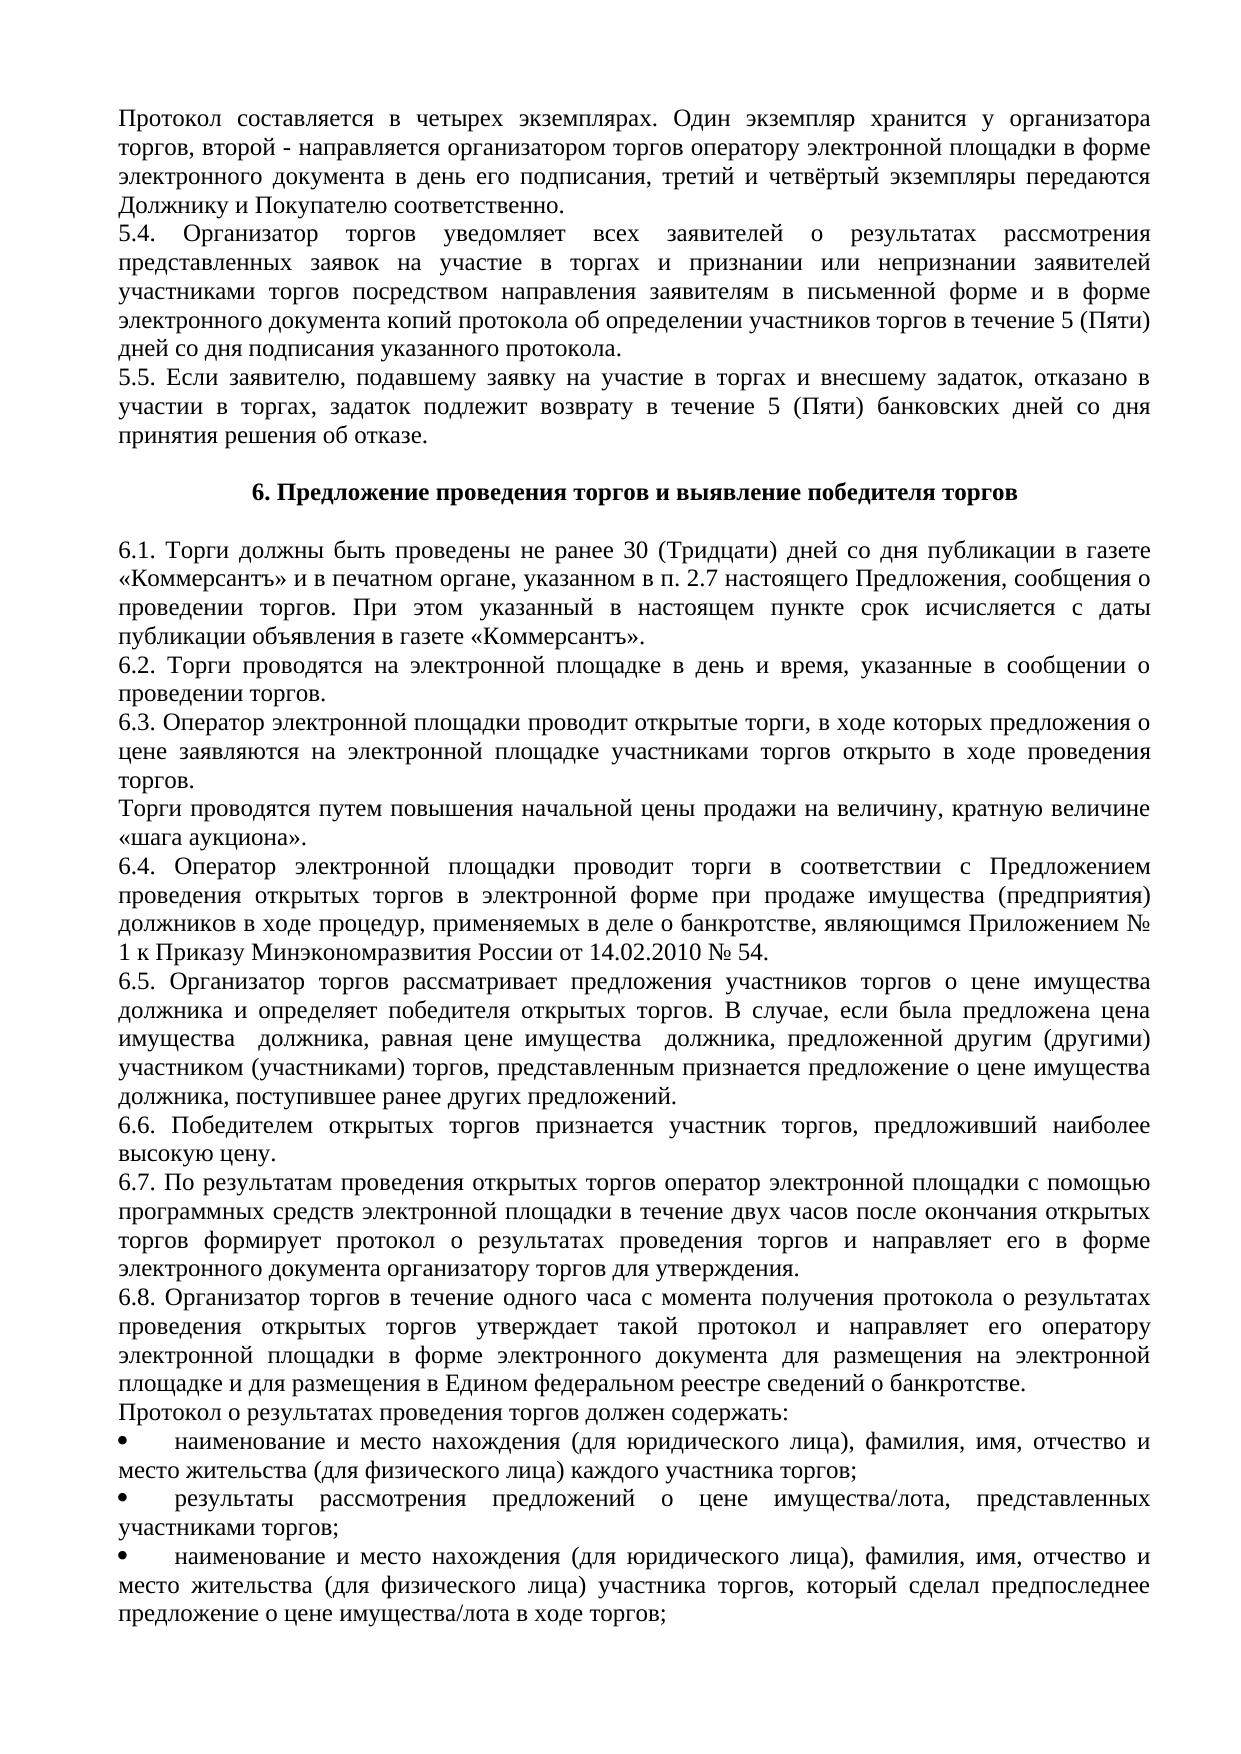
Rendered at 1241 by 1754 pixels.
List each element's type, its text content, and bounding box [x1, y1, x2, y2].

text 5.4. Организатор торгов уведомляет всех заявителей о результатах рассмотрения представленных заявок на участие в торгах и признании или непризнании заявителей участниками торгов посредством направления заявителям в письменной форме и в форме электронного документа копий протокола об определении участников торгов в течение 5 (Пяти) дней со дня подписания указанного протокола. [118, 218, 1152, 362]
text 6.3. Оператор электронной площадки проводит открытые торги, в ходе которых предложения о цене заявляются на электронной площадке участниками торгов открыто в ходе проведения торгов. [118, 707, 1152, 793]
text 6.4. Оператор электронной площадки проводит торги в соответствии с Предложением проведения открытых торгов в электронной форме при продаже имущества (предприятия) должников в ходе процедур, применяемых в деле о банкротстве, являющимся Приложением № 1 к Приказу Минэкономразвития России от 14.02.2010 № 54. [118, 851, 1152, 966]
text 6.2. Торги проводятся на электронной площадке в день и время, указанные в сообщении о проведении торгов. [118, 650, 1152, 707]
text 5.5. Если заявителю, подавшему заявку на участие в торгах и внесшему задаток, отказано в участии в торгах, задаток подлежит возврату в течение 5 (Пяти) банковских дней со дня принятия решения об отказе. [118, 362, 1152, 448]
text Протокол о результатах проведения торгов должен содержать: [118, 1397, 1152, 1426]
list наименование и место нахождения (для юридического лица), фамилия, имя, отчество и место жительства (для физического лица) участника торгов, который сделал предпоследнее предложение о цене имущества/лота в ходе торгов; [118, 1541, 1152, 1627]
text 6. Предложение проведения торгов и выявление победителя торгов [118, 477, 1152, 506]
text 6.5. Организатор торгов рассматривает предложения участников торгов о цене имущества должника и определяет победителя открытых торгов. В случае, если была предложена цена имущества должника, равная цене имущества должника, предложенной другим (другими) участником (участниками) торгов, представленным признается предложение о цене имущества должника, поступившее ранее других предложений. [118, 966, 1152, 1110]
text 6.6. Победителем открытых торгов признается участник торгов, предложивший наиболее высокую цену. [118, 1110, 1152, 1167]
text 6.1. Торги должны быть проведены не ранее 30 (Тридцати) дней со дня публикации в газете «Коммерсантъ» и в печатном органе, указанном в п. 2.7 настоящего Предложения, сообщения о проведении торгов. При этом указанный в настоящем пункте срок исчисляется с даты публикации объявления в газете «Коммерсантъ». [118, 535, 1152, 650]
text Торги проводятся путем повышения начальной цены продажи на величину, кратную величине «шага аукциона». [118, 793, 1152, 851]
text Протокол составляется в четырех экземплярах. Один экземпляр хранится у организатора торгов, второй - направляется организатором торгов оператору электронной площадки в форме электронного документа в день его подписания, третий и четвёртый экземпляры передаются Должнику и Покупателю соответственно. [118, 103, 1152, 218]
list результаты рассмотрения предложений о цене имущества/лота, представленных участниками торгов; [118, 1483, 1152, 1541]
text 6.7. По результатам проведения открытых торгов оператор электронной площадки с помощью программных средств электронной площадки в течение двух часов после окончания открытых торгов формирует протокол о результатах проведения торгов и направляет его в форме электронного документа организатору торгов для утверждения. [118, 1167, 1152, 1282]
text 6.8. Организатор торгов в течение одного часа с момента получения протокола о результатах проведения открытых торгов утверждает такой протокол и направляет его оператору электронной площадки в форме электронного документа для размещения на электронной площадке и для размещения в Едином федеральном реестре сведений о банкротстве. [118, 1282, 1152, 1397]
list наименование и место нахождения (для юридического лица), фамилия, имя, отчество и место жительства (для физического лица) каждого участника торгов; [118, 1426, 1152, 1483]
